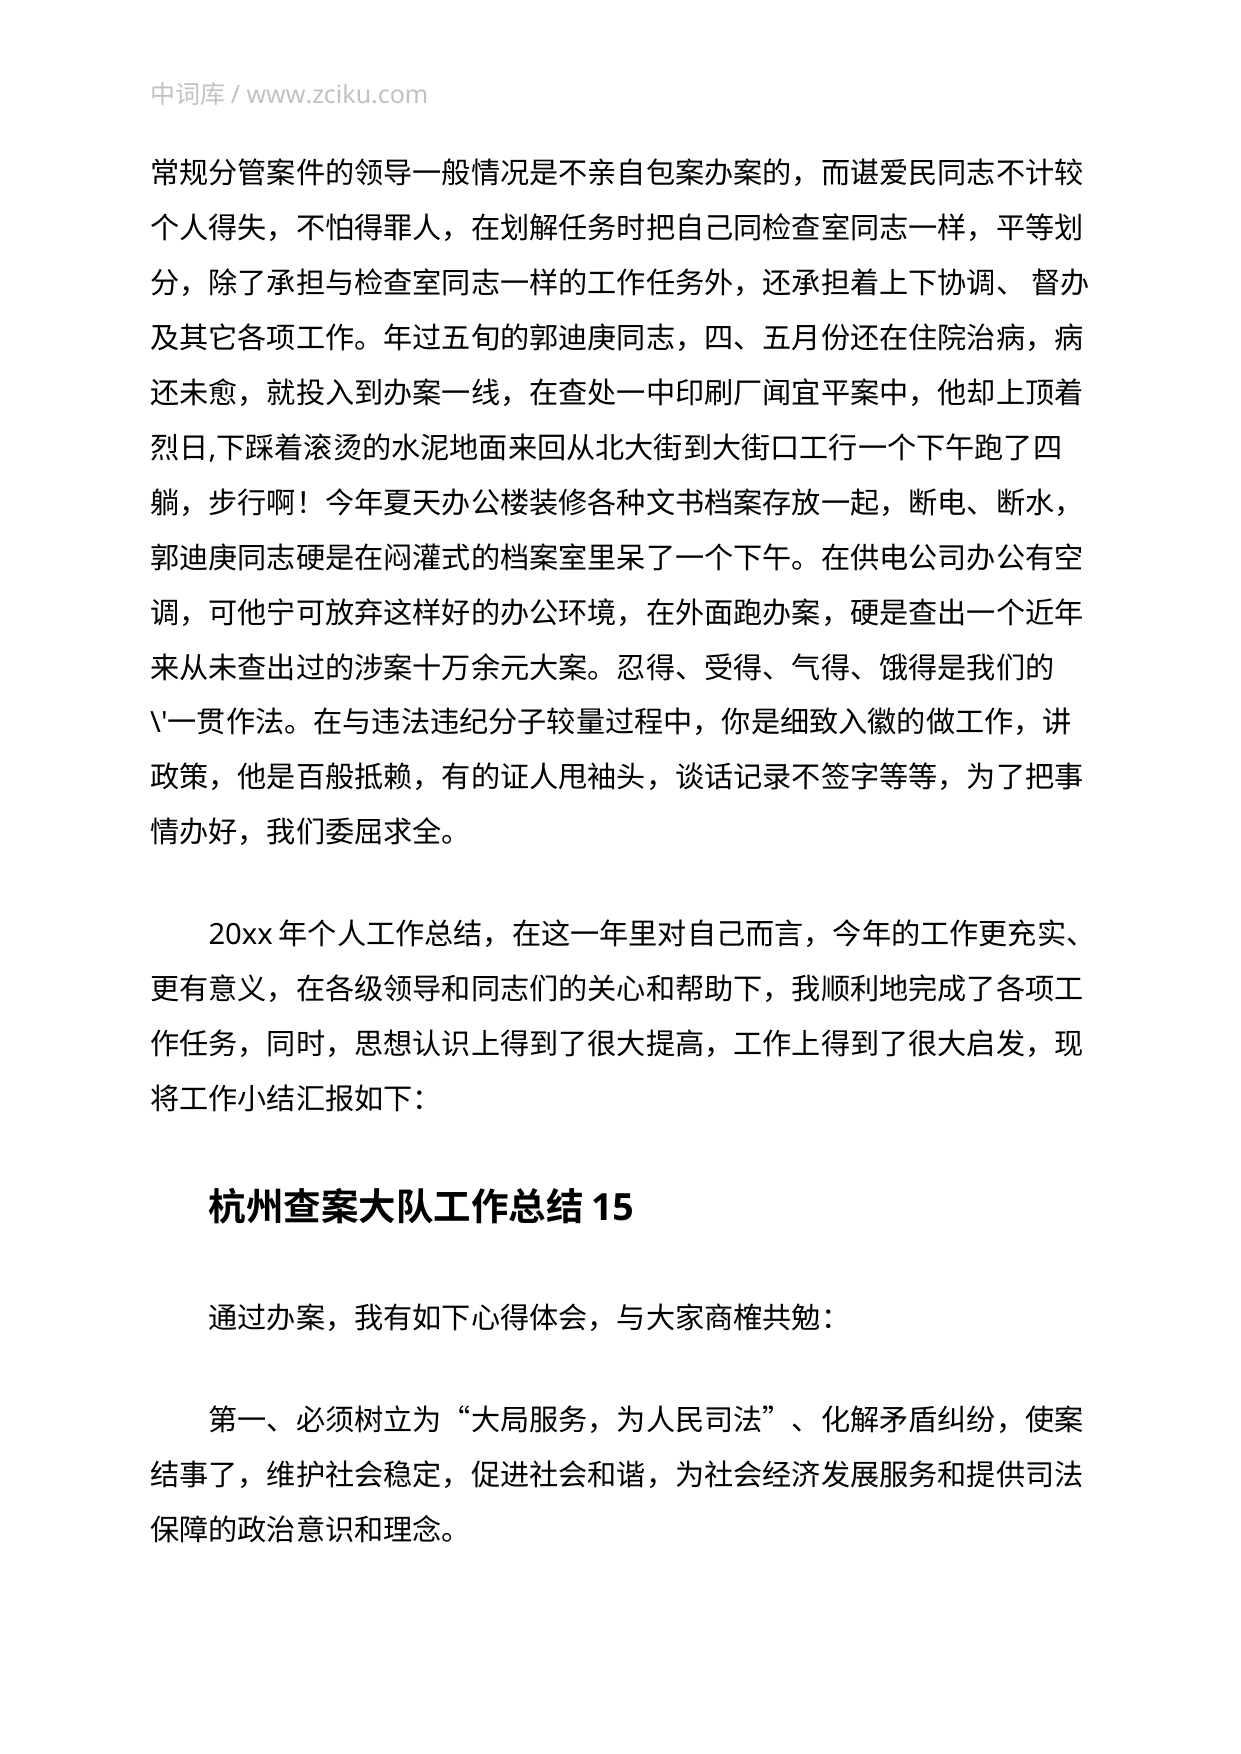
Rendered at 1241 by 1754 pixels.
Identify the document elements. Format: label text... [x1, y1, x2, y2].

text 第一、必须树立为“大局服务，为人民司法”、化解矛盾纠纷，使案结事了，维护社会稳定，促进社会和谐，为社会经济发展服务和提供司法保障的政治意识和理念。 [150, 1397, 1090, 1549]
text 杭州查案大队工作总结15 [150, 1177, 1090, 1232]
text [150, 150, 1090, 851]
text 20xx年个人工作总结，在这一年里对自己而言，今年的工作更充实、更有意义，在各级领导和同志们的关心和帮助下，我顺利地完成了各项工作任务，同时，思想认识上得到了很大提高，工作上得到了很大启发，现将工作小结汇报如下： [150, 911, 1090, 1118]
text 通过办案，我有如下心得体会，与大家商榷共勉： [150, 1295, 1090, 1337]
